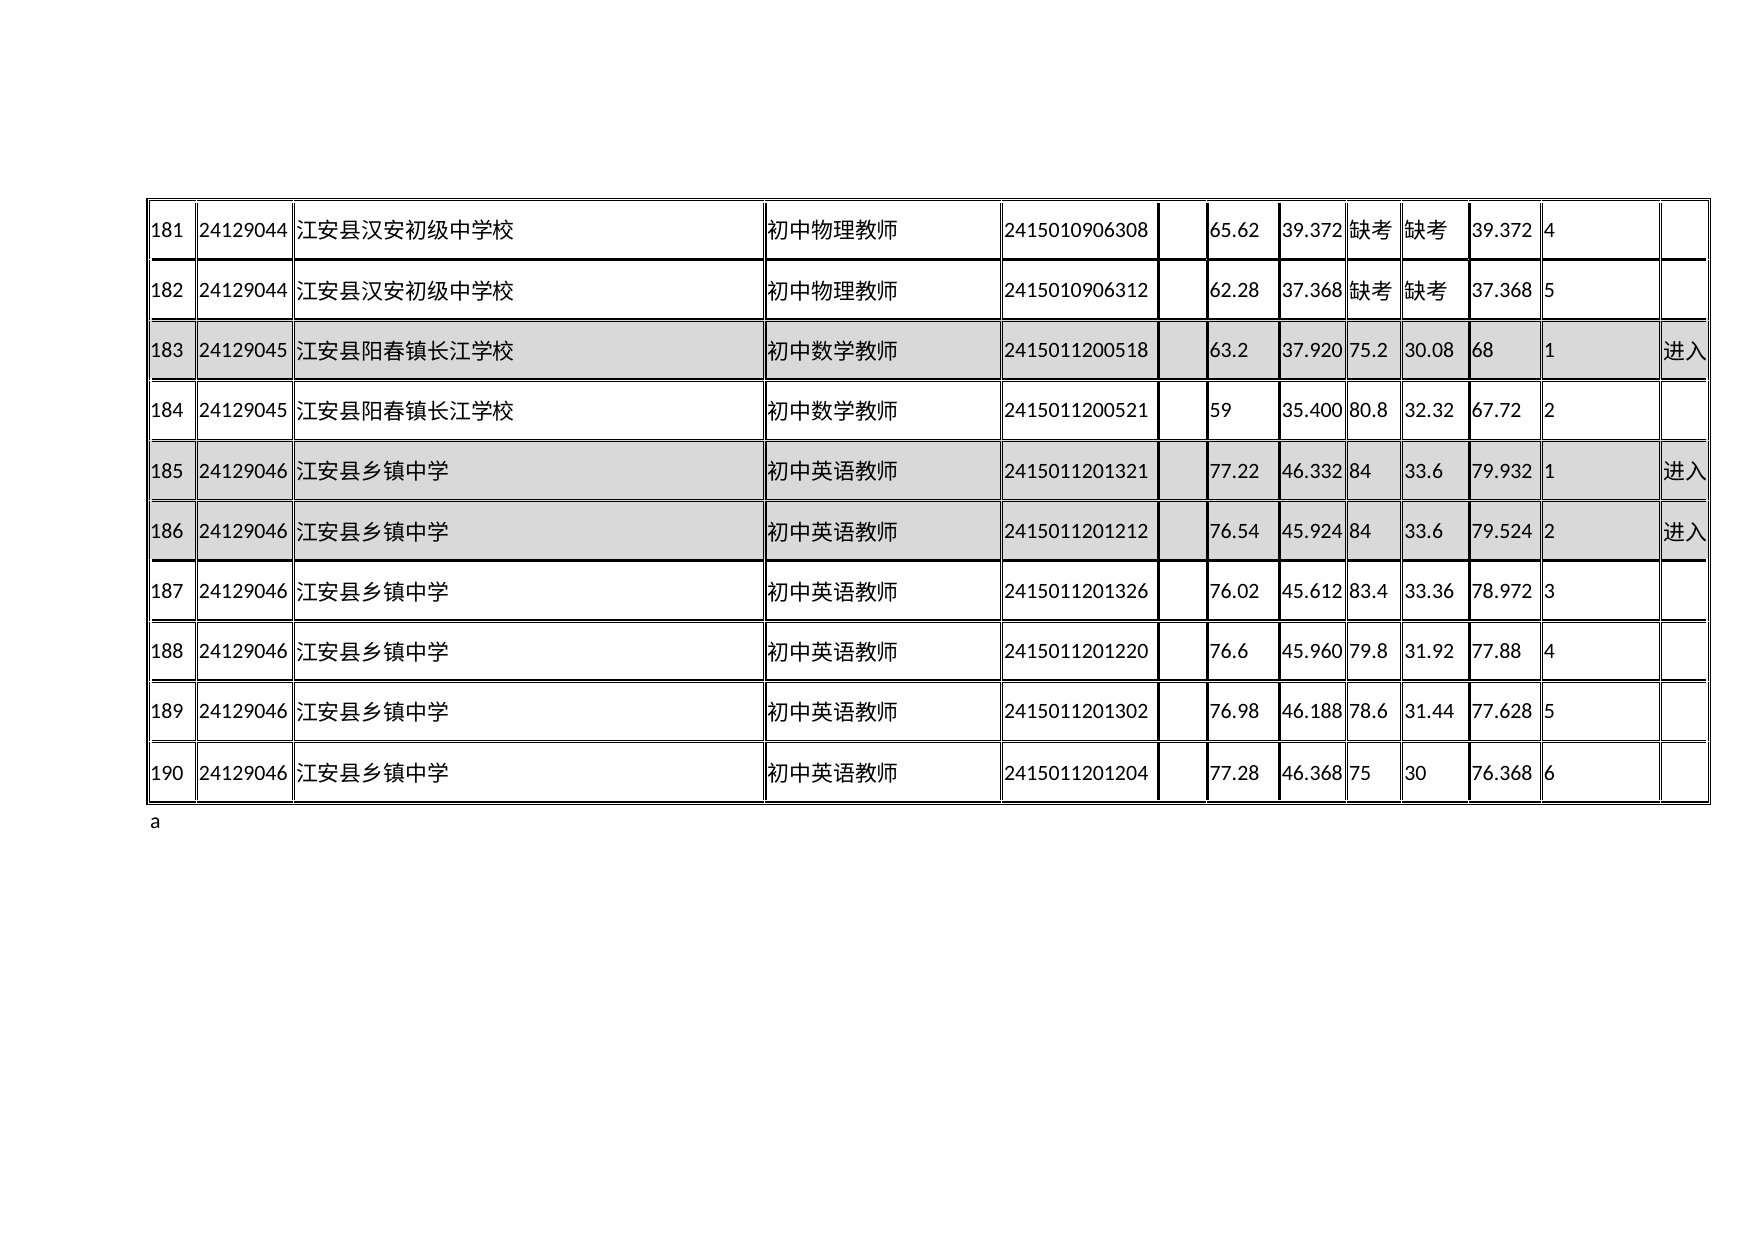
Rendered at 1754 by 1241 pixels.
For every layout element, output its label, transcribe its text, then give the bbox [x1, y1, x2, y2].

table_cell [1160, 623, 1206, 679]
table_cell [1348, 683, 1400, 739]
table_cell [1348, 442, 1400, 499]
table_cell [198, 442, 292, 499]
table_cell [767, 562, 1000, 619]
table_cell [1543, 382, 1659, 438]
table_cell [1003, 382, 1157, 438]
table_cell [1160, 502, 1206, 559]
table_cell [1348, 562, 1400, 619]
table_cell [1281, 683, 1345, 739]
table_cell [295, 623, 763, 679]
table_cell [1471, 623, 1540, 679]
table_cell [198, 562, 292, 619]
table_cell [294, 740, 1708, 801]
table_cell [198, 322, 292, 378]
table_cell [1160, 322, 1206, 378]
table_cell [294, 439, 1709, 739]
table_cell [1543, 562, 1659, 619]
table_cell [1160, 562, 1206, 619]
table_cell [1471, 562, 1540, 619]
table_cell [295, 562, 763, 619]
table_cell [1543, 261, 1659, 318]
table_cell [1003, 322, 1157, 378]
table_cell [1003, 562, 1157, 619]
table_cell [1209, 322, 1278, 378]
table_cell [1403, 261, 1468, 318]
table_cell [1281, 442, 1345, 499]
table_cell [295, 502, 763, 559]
table_cell 24129044 [196, 201, 293, 258]
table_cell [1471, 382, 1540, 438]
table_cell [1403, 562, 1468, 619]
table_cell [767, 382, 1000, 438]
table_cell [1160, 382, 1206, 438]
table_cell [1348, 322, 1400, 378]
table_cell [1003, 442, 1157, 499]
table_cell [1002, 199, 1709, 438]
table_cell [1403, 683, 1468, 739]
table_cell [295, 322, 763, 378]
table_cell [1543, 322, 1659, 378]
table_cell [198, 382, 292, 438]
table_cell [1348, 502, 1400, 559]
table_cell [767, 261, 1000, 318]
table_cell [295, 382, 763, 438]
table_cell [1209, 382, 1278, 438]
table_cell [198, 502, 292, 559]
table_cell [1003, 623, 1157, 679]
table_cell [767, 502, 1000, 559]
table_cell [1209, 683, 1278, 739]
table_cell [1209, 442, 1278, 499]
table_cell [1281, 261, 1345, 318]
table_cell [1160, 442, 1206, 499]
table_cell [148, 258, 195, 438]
text a [150, 805, 1604, 837]
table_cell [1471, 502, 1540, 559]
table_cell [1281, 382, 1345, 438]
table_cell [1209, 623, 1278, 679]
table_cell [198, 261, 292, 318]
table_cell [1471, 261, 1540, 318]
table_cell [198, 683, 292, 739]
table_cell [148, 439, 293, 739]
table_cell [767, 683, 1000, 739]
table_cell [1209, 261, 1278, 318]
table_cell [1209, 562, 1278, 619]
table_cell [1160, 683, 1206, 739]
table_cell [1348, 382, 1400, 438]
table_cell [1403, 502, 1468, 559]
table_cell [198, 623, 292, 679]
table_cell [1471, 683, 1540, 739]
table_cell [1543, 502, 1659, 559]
table_cell 初中物理教师 [765, 201, 1002, 258]
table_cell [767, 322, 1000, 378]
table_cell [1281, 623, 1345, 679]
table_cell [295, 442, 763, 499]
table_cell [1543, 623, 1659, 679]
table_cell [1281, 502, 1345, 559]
table_cell 181 [150, 201, 196, 258]
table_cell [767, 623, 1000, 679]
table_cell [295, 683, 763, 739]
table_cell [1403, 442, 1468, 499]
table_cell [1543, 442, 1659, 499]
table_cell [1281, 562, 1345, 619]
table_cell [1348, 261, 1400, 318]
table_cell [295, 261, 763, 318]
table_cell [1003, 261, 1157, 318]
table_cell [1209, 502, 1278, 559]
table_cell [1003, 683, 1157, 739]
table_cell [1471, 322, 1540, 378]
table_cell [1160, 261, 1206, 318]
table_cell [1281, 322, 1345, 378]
table_cell 江安县汉安初级中学校 [294, 199, 765, 258]
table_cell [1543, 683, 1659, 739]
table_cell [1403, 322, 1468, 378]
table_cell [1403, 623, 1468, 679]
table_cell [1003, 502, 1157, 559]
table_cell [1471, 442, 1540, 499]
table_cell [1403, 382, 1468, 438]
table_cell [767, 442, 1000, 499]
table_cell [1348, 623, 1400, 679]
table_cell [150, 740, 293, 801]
